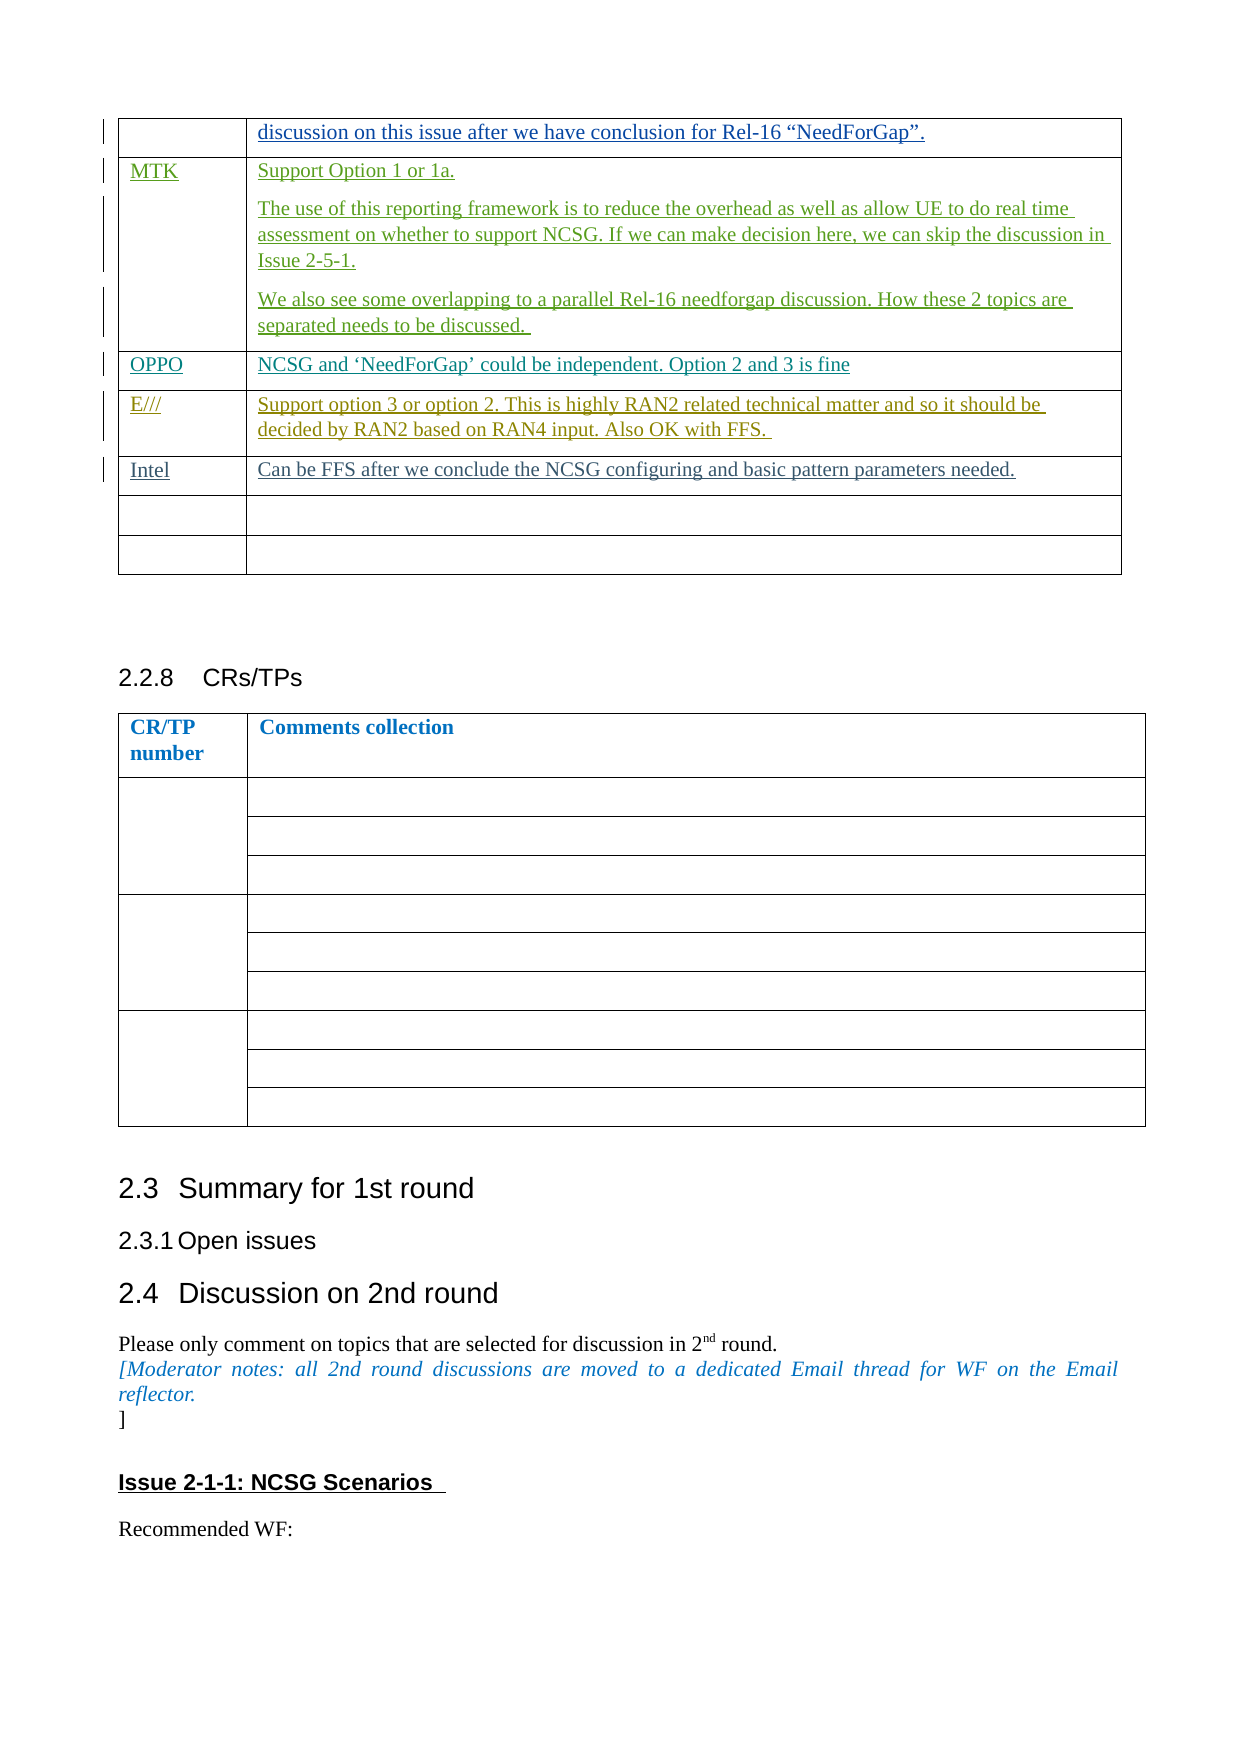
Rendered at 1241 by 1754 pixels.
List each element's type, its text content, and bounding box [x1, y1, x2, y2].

text Recommended WF: [118, 1516, 1122, 1541]
table_cell [119, 536, 246, 574]
table_cell [247, 352, 1121, 390]
table_cell [247, 119, 1121, 157]
table_cell [119, 895, 247, 1010]
table_cell [119, 391, 246, 456]
table_cell [119, 457, 246, 495]
table_cell [119, 352, 246, 390]
subtitle Issue 2-1-1: NCSG Scenarios [118, 1469, 1122, 1495]
subtitle Open issues [118, 1226, 1122, 1254]
table_cell [248, 1011, 1145, 1048]
table_cell [119, 119, 246, 157]
table_cell [247, 457, 1121, 495]
table_cell [248, 933, 1145, 971]
table_cell [247, 158, 1121, 351]
table_cell [248, 817, 1145, 855]
text [Moderator notes: all 2nd round discussions are moved to a dedicated Email thread for WF on the Email reflector. [118, 1356, 1122, 1406]
table_cell [248, 778, 1145, 816]
subtitle Discussion on 2nd round [118, 1276, 1122, 1309]
table_cell [248, 1088, 1145, 1126]
table_header CR/TP number [119, 714, 247, 777]
table_cell [247, 496, 1121, 535]
text ] [118, 1406, 1122, 1431]
subtitle Summary for 1st round [118, 1171, 1122, 1204]
table_cell [248, 1050, 1145, 1087]
subtitle CRs/TPs [118, 663, 1122, 692]
table_cell [119, 158, 246, 351]
table_cell [119, 496, 246, 535]
table_cell [247, 536, 1121, 574]
table_cell [248, 895, 1145, 932]
table_cell [119, 778, 247, 893]
table_cell [248, 856, 1145, 893]
table_header Comments collection [248, 714, 1145, 777]
table_cell [247, 391, 1121, 456]
table_cell [248, 972, 1145, 1010]
text Please only comment on topics that are selected for discussion in 2nd round. [118, 1331, 1122, 1356]
table_cell [119, 1011, 247, 1126]
